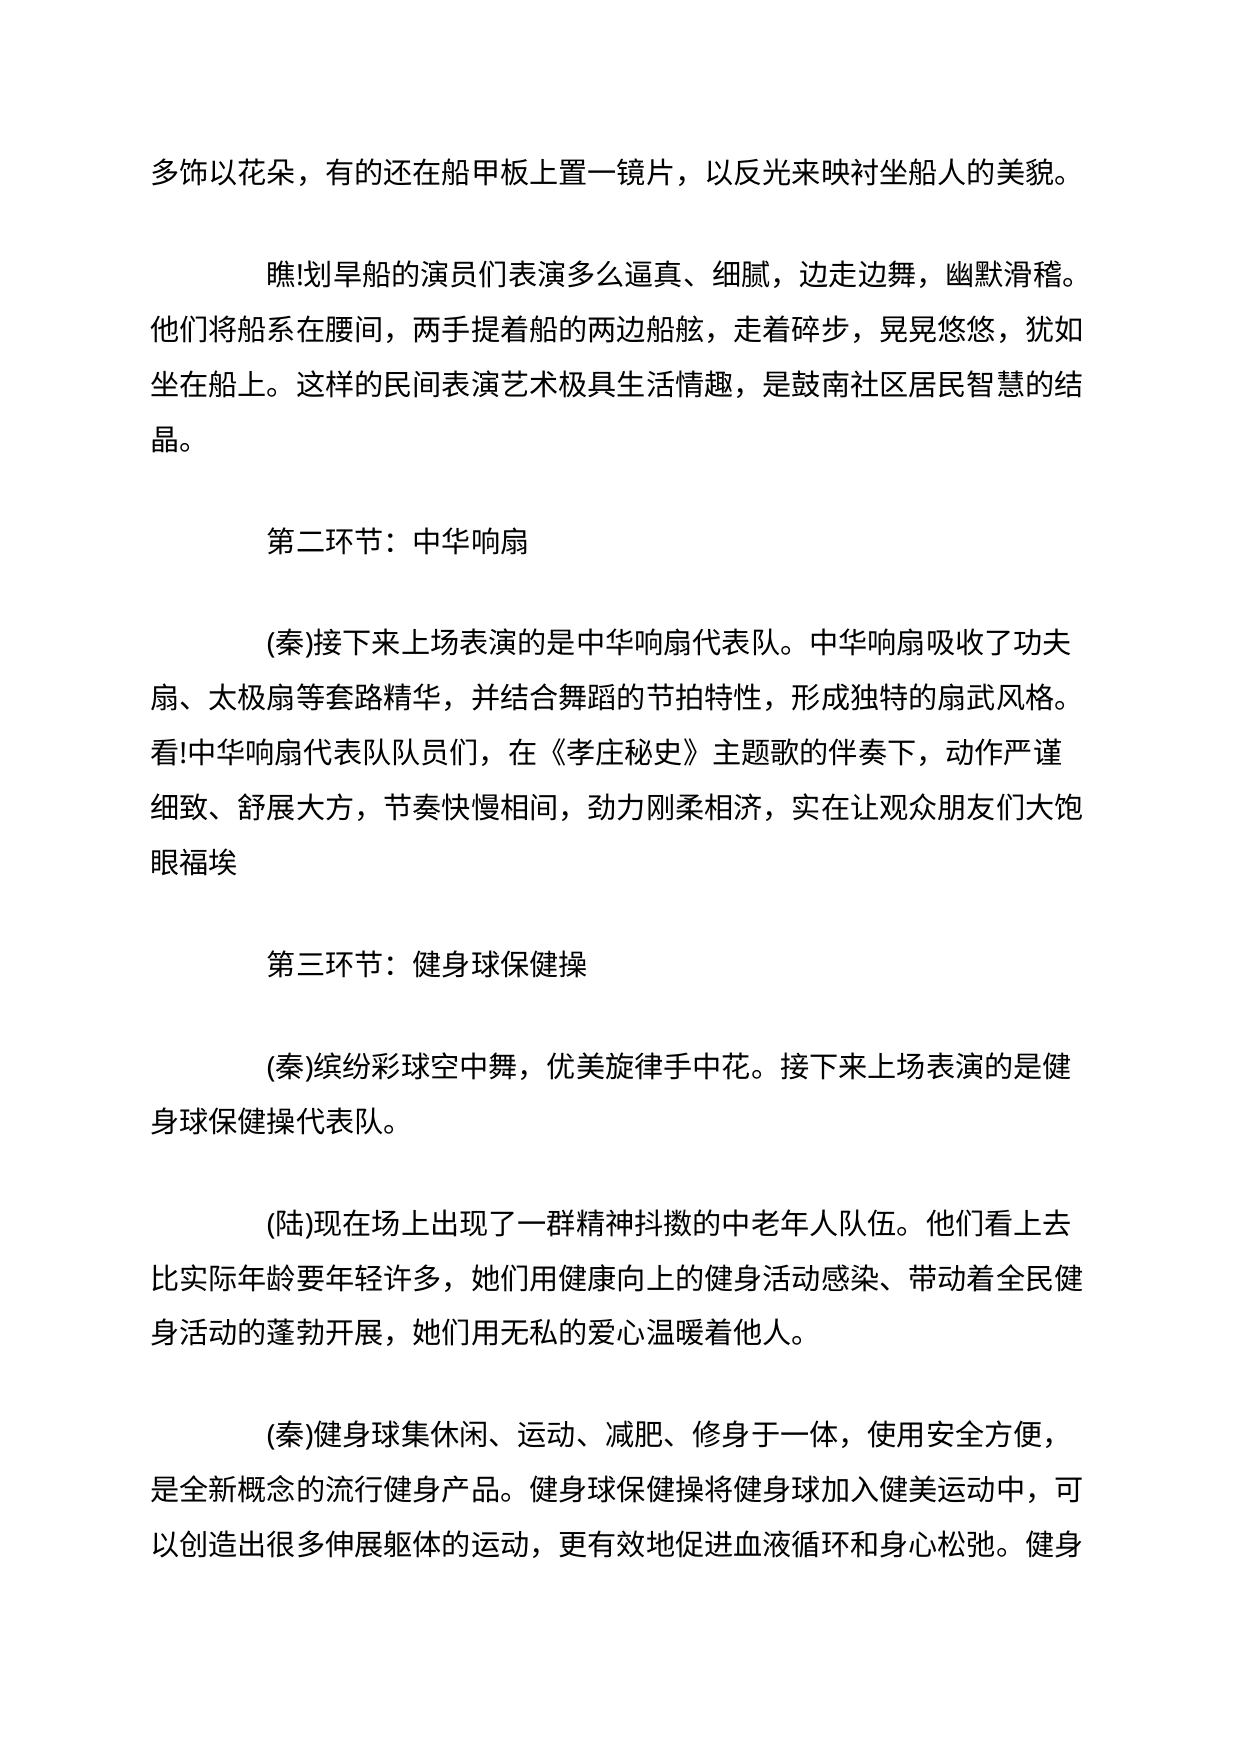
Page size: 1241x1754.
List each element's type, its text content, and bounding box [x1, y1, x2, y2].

text 第三环节：健身球保健操 [150, 942, 1090, 984]
text (秦)缤纷彩球空中舞，优美旋律手中花。接下来上场表演的是健身球保健操代表队。 [150, 1043, 1090, 1141]
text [150, 1412, 1090, 1564]
text (秦)接下来上场表演的是中华响扇代表队。中华响扇吸收了功夫扇、太极扇等套路精华，并结合舞蹈的节拍特性，形成独特的扇武风格。看!中华响扇代表队队员们，在《孝庄秘史》主题歌的伴奏下，动作严谨细致、舒展大方，节奏快慢相间，劲力刚柔相济，实在让观众朋友们大饱眼福埃 [150, 620, 1090, 882]
text 第二环节：中华响扇 [150, 518, 1090, 561]
text (陆)现在场上出现了一群精神抖擞的中老年人队伍。他们看上去比实际年龄要年轻许多，她们用健康向上的健身活动感染、带动着全民健身活动的蓬勃开展，她们用无私的爱心温暖着他人。 [150, 1200, 1090, 1352]
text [150, 150, 1090, 192]
text 瞧!划旱船的演员们表演多么逼真、细腻，边走边舞，幽默滑稽。他们将船系在腰间，两手提着船的两边船舷，走着碎步，晃晃悠悠，犹如坐在船上。这样的民间表演艺术极具生活情趣，是鼓南社区居民智慧的结晶。 [150, 252, 1090, 459]
